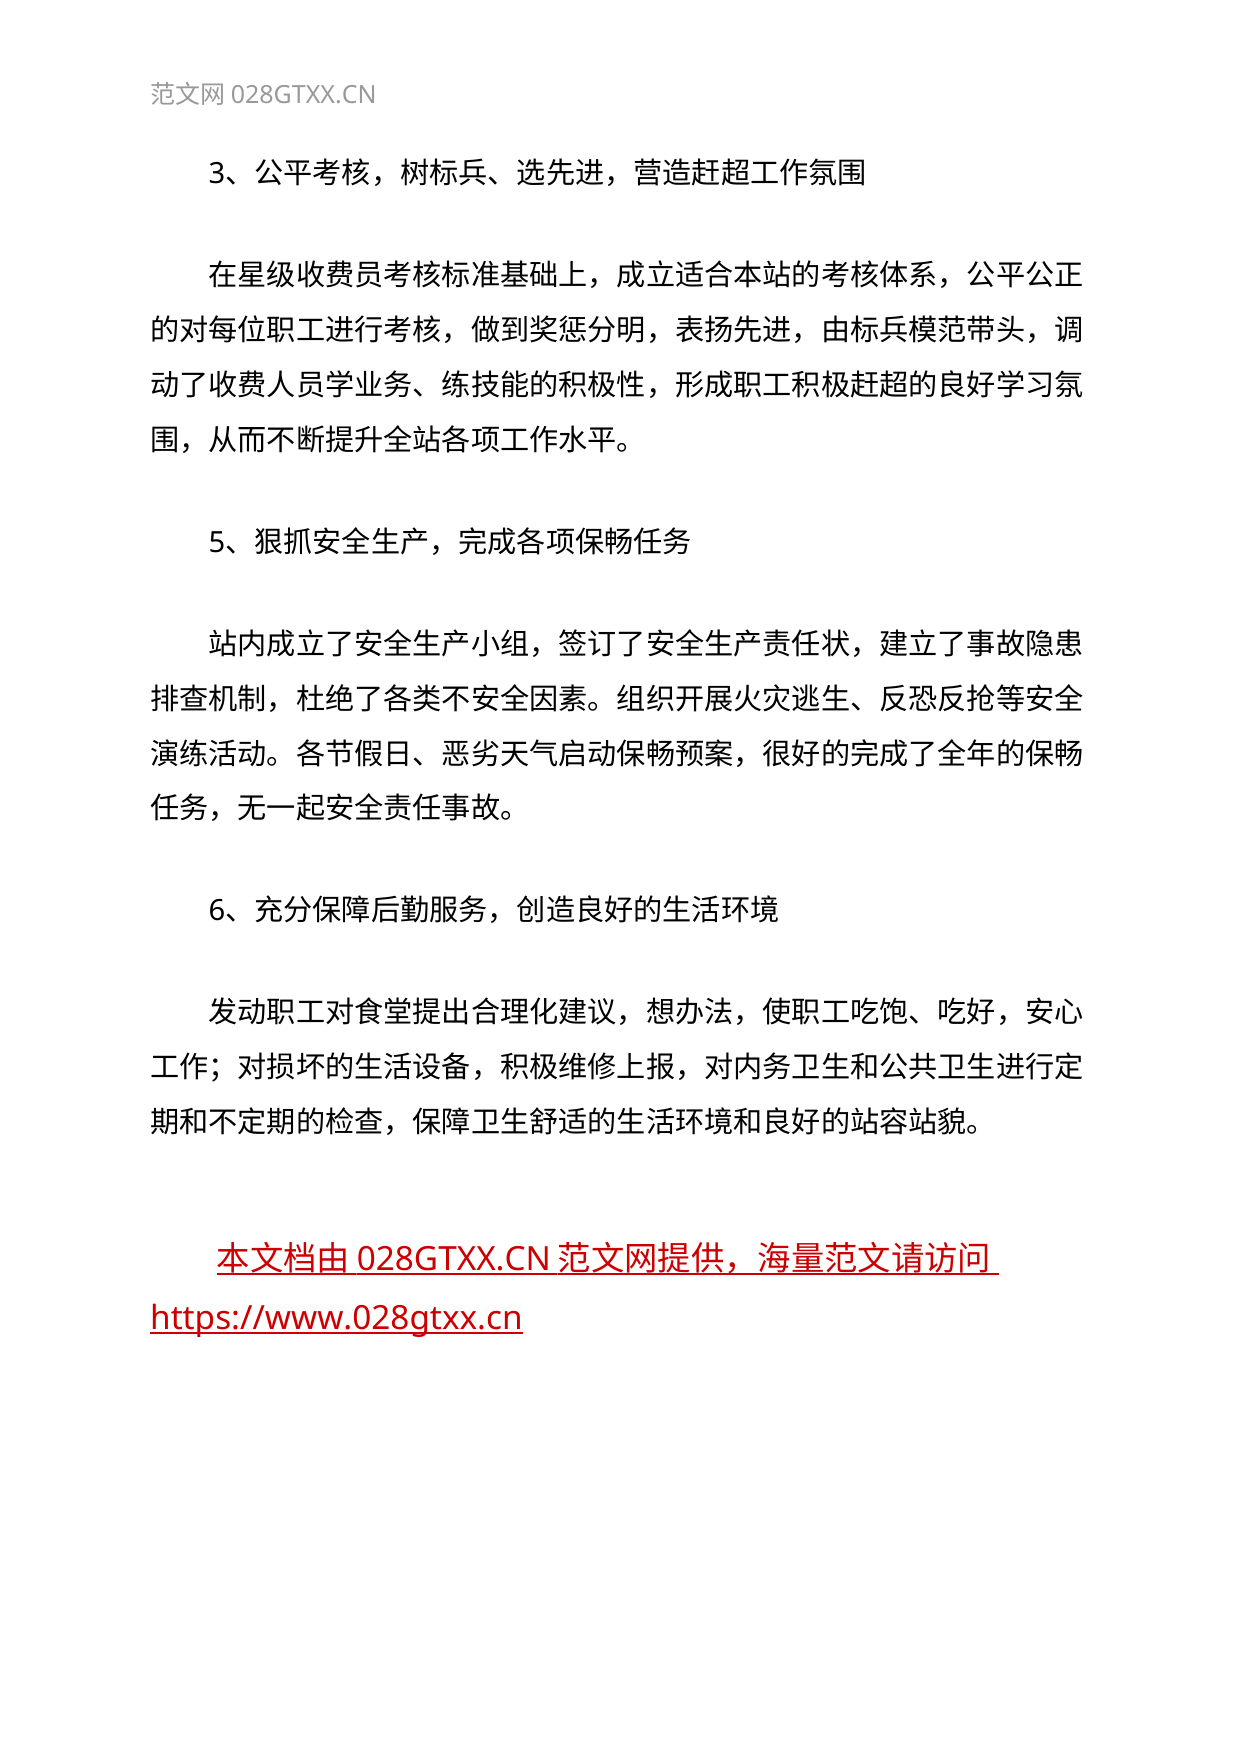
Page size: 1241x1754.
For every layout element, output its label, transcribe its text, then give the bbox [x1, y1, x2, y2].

text 5、狠抓安全生产，完成各项保畅任务 [150, 518, 1090, 561]
text 本文档由028GTXX.CN范文网提供，海量范文请访问 https://www.028gtxx.cn [150, 1232, 1090, 1339]
text 3、公平考核，树标兵、选先进，营造赶超工作氛围 [150, 150, 1090, 192]
text 6、充分保障后勤服务，创造良好的生活环境 [150, 887, 1090, 929]
text 在星级收费员考核标准基础上，成立适合本站的考核体系，公平公正的对每位职工进行考核，做到奖惩分明，表扬先进，由标兵模范带头，调动了收费人员学业务、练技能的积极性，形成职工积极赶超的良好学习氛围，从而不断提升全站各项工作水平。 [150, 252, 1090, 459]
text 站内成立了安全生产小组，签订了安全生产责任状，建立了事故隐患排查机制，杜绝了各类不安全因素。组织开展火灾逃生、反恐反抢等安全演练活动。各节假日、恶劣天气启动保畅预案，很好的完成了全年的保畅任务，无一起安全责任事故。 [150, 620, 1090, 827]
text 发动职工对食堂提出合理化建议，想办法，使职工吃饱、吃好，安心工作；对损坏的生活设备，积极维修上报，对内务卫生和公共卫生进行定期和不定期的检查，保障卫生舒适的生活环境和良好的站容站貌。 [150, 989, 1090, 1141]
